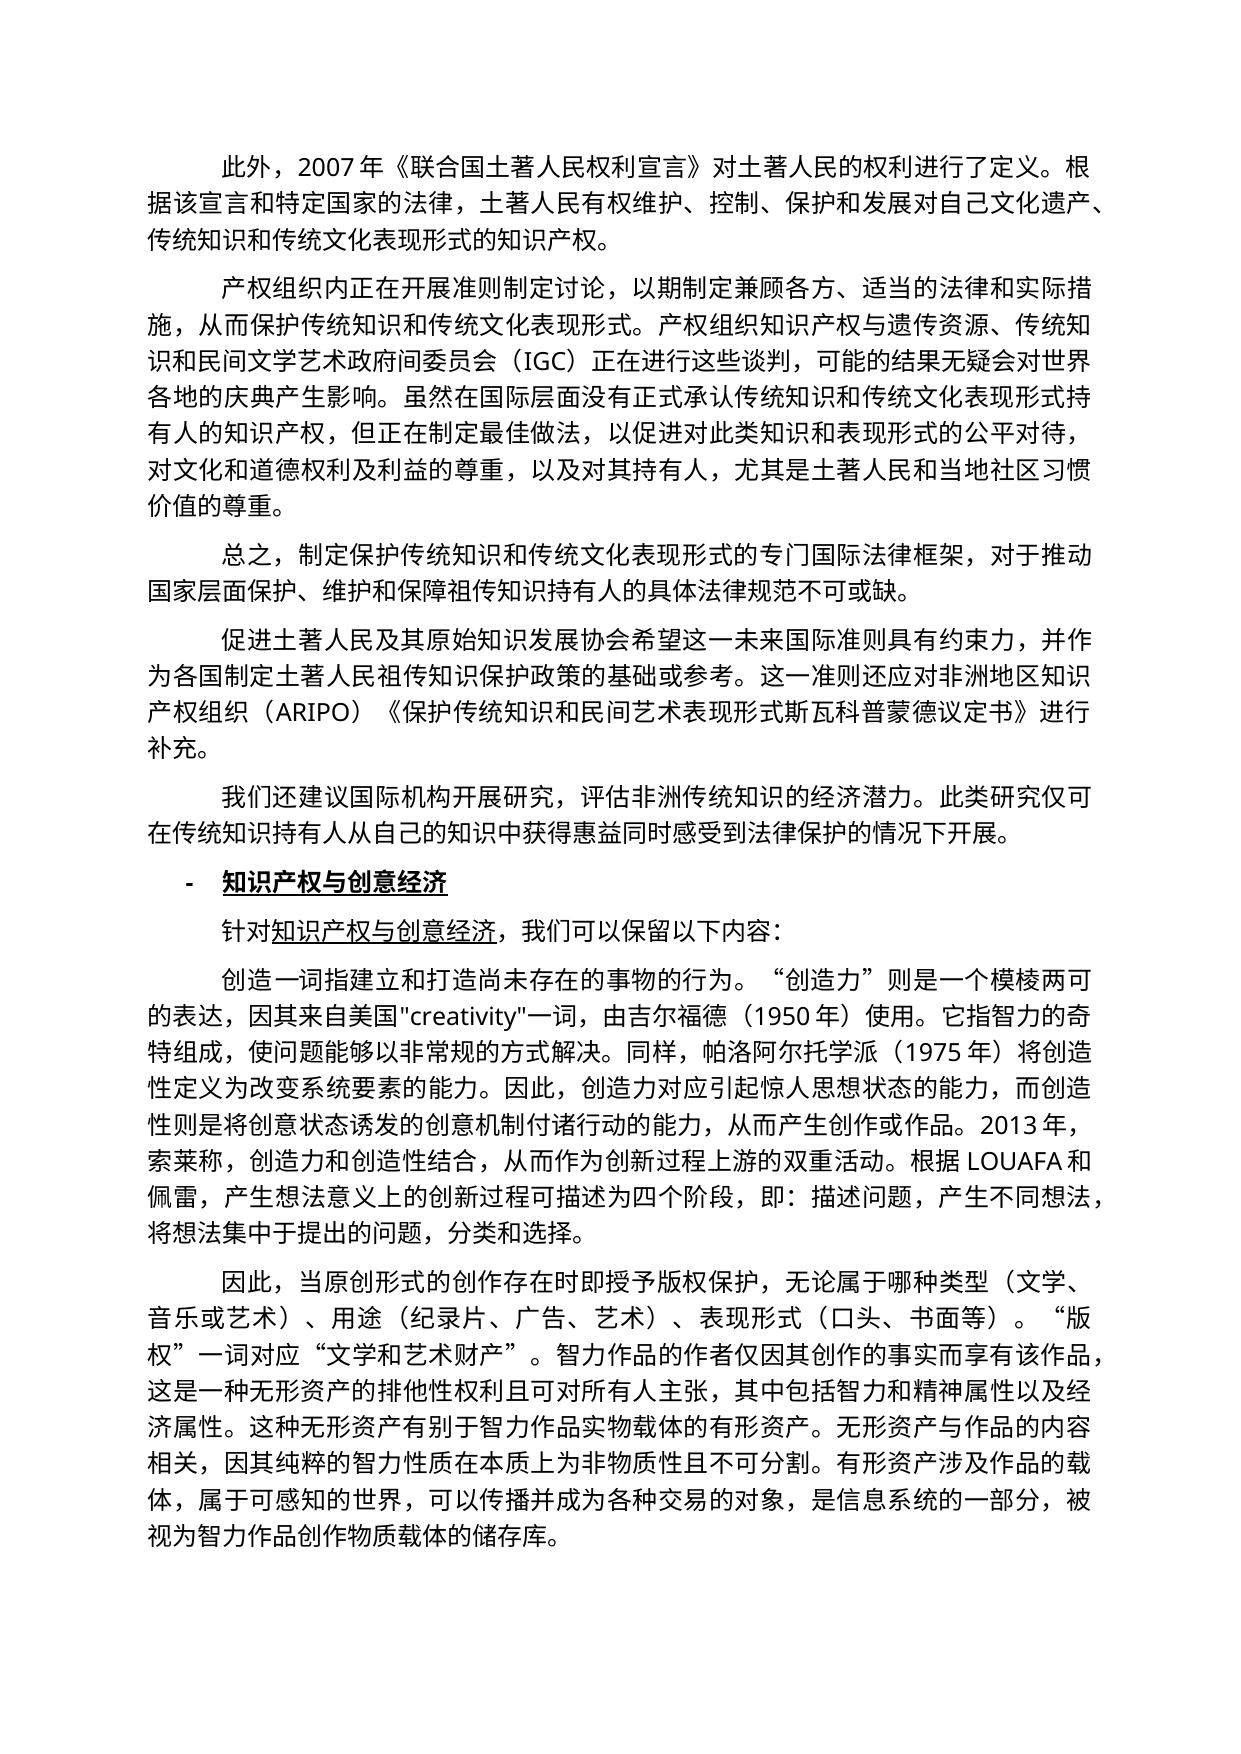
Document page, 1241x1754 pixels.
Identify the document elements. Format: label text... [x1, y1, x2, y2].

list 知识产权与创意经济 [185, 863, 1093, 899]
text 因此，当原创形式的创作存在时即授予版权保护，无论属于哪种类型（文学、音乐或艺术）、用途（纪录片、广告、艺术）、表现形式（口头、书面等）。“版权”一词对应“文学和艺术财产”。智力作品的作者仅因其创作的事实而享有该作品，这是一种无形资产的排他性权利且可对所有人主张，其中包括智力和精神属性以及经济属性。这种无形资产有别于智力作品实物载体的有形资产。无形资产与作品的内容相关，因其纯粹的智力性质在本质上为非物质性且不可分割。有形资产涉及作品的载体，属于可感知的世界，可以传播并成为各种交易的对象，是信息系统的一部分，被视为智力作品创作物质载体的储存库。 [148, 1263, 1093, 1553]
text 促进土著人民及其原始知识发展协会希望这一未来国际准则具有约束力，并作为各国制定土著人民祖传知识保护政策的基础或参考。这一准则还应对非洲地区知识产权组织（ARIPO）《保护传统知识和民间艺术表现形式斯瓦科普蒙德议定书》进行补充。 [148, 620, 1093, 765]
text 创造一词指建立和打造尚未存在的事物的行为。“创造力”则是一个模棱两可的表达，因其来自美国"creativity"一词，由吉尔福德（1950年）使用。它指智力的奇特组成，使问题能够以非常规的方式解决。同样，帕洛阿尔托学派（1975年）将创造性定义为改变系统要素的能力。因此，创造力对应引起惊人思想状态的能力，而创造性则是将创意状态诱发的创意机制付诸行动的能力，从而产生创作或作品。2013年，索莱称，创造力和创造性结合，从而作为创新过程上游的双重活动。根据LOUAFA和佩雷，产生想法意义上的创新过程可描述为四个阶段，即：描述问题，产生不同想法，将想法集中于提出的问题，分类和选择。 [148, 960, 1093, 1250]
text 针对知识产权与创意经济，我们可以保留以下内容： [148, 911, 1093, 948]
text 产权组织内正在开展准则制定讨论，以期制定兼顾各方、适当的法律和实际措施，从而保护传统知识和传统文化表现形式。产权组织知识产权与遗传资源、传统知识和民间文学艺术政府间委员会（IGC）正在进行这些谈判，可能的结果无疑会对世界各地的庆典产生影响。虽然在国际层面没有正式承认传统知识和传统文化表现形式持有人的知识产权，但正在制定最佳做法，以促进对此类知识和表现形式的公平对待，对文化和道德权利及利益的尊重，以及对其持有人，尤其是土著人民和当地社区习惯价值的尊重。 [148, 269, 1093, 523]
text 总之，制定保护传统知识和传统文化表现形式的专门国际法律框架，对于推动国家层面保护、维护和保障祖传知识持有人的具体法律规范不可或缺。 [148, 535, 1093, 608]
text 我们还建议国际机构开展研究，评估非洲传统知识的经济潜力。此类研究仅可在传统知识持有人从自己的知识中获得惠益同时感受到法律保护的情况下开展。 [148, 778, 1093, 850]
text 此外，2007年《联合国土著人民权利宣言》对土著人民的权利进行了定义。根据该宣言和特定国家的法律，土著人民有权维护、控制、保护和发展对自己文化遗产、传统知识和传统文化表现形式的知识产权。 [148, 148, 1093, 256]
